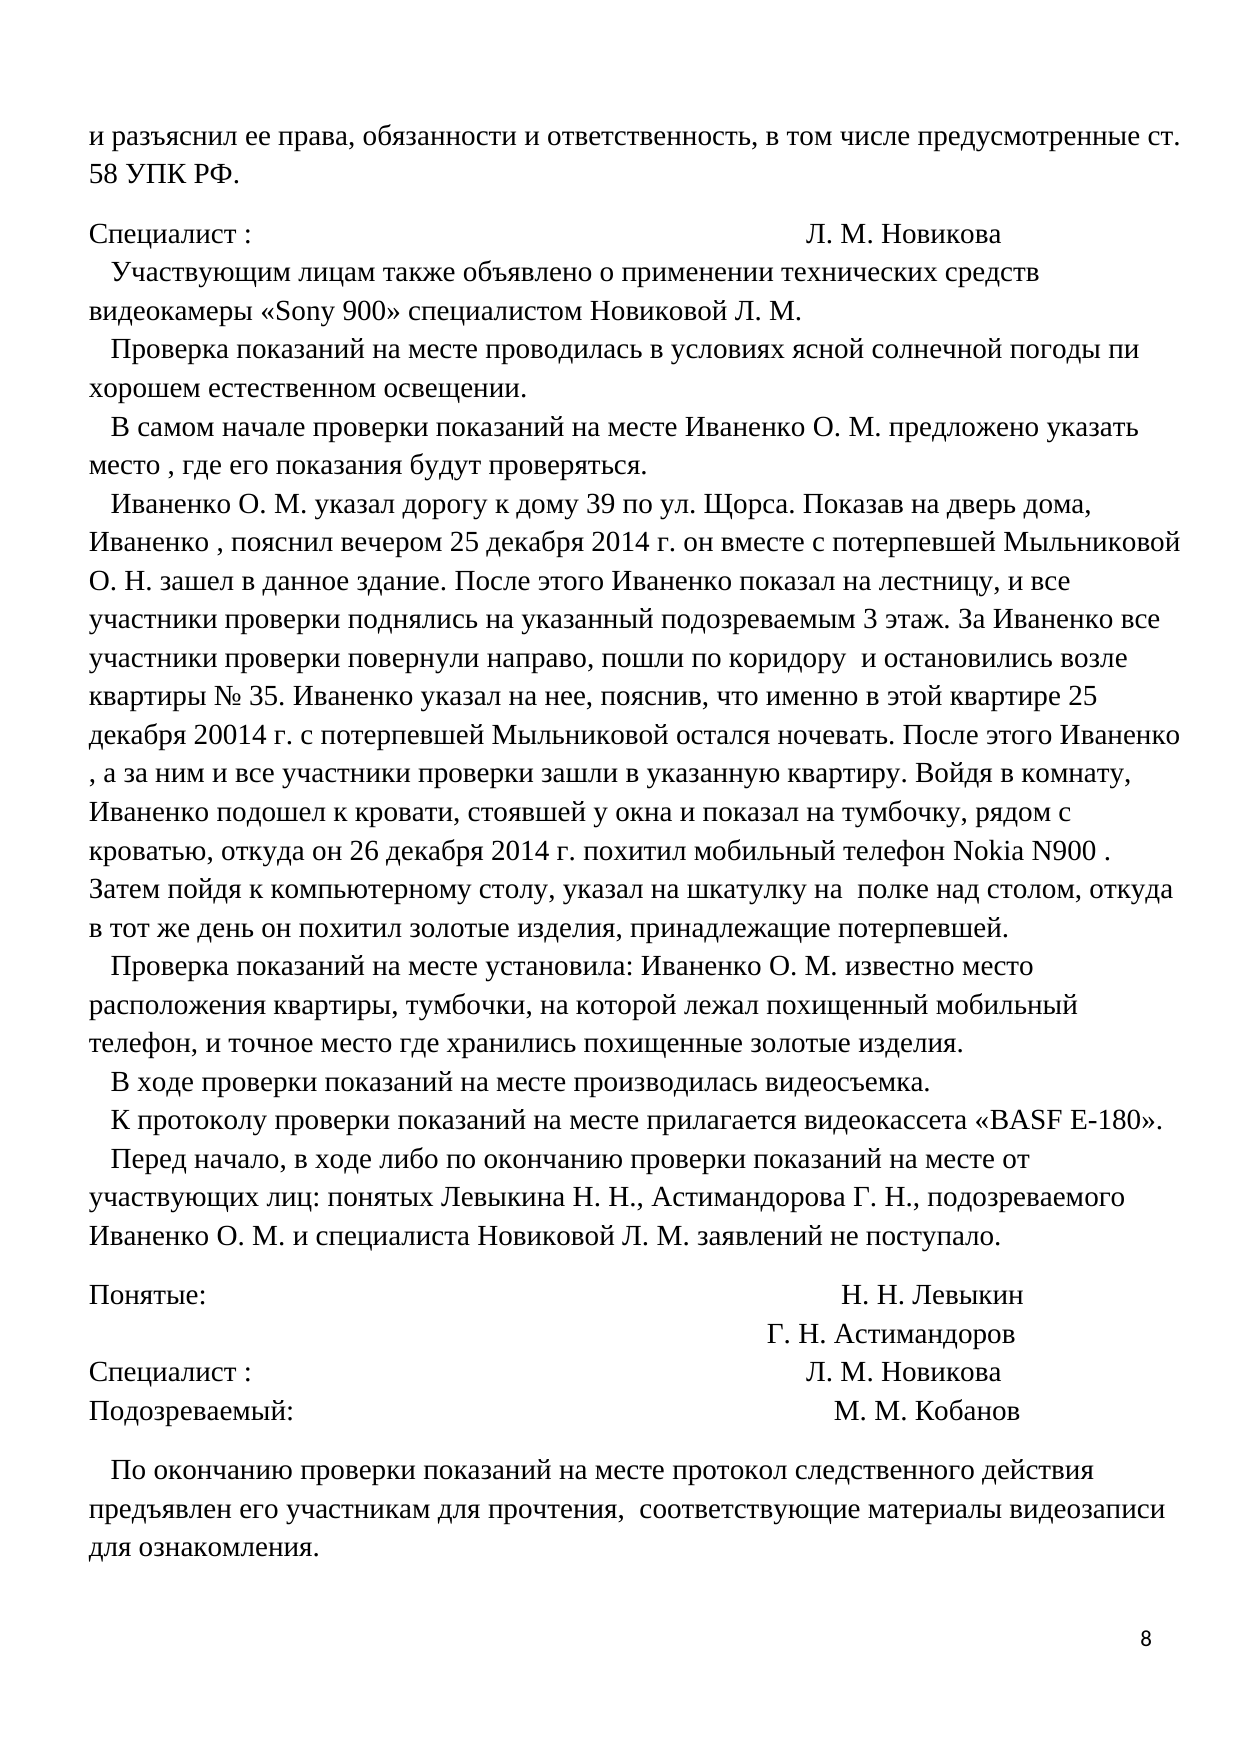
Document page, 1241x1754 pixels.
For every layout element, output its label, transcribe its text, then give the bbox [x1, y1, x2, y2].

text Специалист : Л. М. Новикова Участвующим лицам также объявлено о применении технических средств видеокамеры «Sony 900» специалистом Новиковой Л. М. Проверка показаний на месте проводилась в условиях ясной солнечной погоды пи хорошем естественном освещении. В самом начале проверки показаний на месте Иваненко О. М. предложено указать место , где его показания будут проверяться. Иваненко О. М. указал дорогу к дому 39 по ул. Щорса. Показав на дверь дома, Иваненко , пояснил вечером 25 декабря 2014 г. он вместе с потерпевшей Мыльниковой О. Н. зашел в данное здание. После этого Иваненко показал на лестницу, и все участники проверки поднялись на указанный подозреваемым 3 этаж. За Иваненко все участники проверки повернули направо, пошли по коридору и остановились возле квартиры № 35. Иваненко указал на нее, пояснив, что именно в этой квартире 25 декабря 20014 г. с потерпевшей Мыльниковой остался ночевать. После этого Иваненко , а за ним и все участники проверки зашли в указанную квартиру. Войдя в комнату, Иваненко подошел к кровати, стоявшей у окна и показал на тумбочку, рядом с кроватью, откуда он 26 декабря 2014 г. похитил мобильный телефон Nokia N900 . Затем пойдя к компьютерному столу, указал на шкатулку на полке над столом, откуда в тот же день он похитил золотые изделия, принадлежащие потерпевшей. Проверка показаний на месте установила: Иваненко О. М. известно место расположения квартиры, тумбочки, на которой лежал похищенный мобильный телефон, и точное место где хранились похищенные золотые изделия. В ходе проверки показаний на месте производилась видеосъемка. К протоколу проверки показаний на месте прилагается видеокассета «BASF E-180». Перед начало, в ходе либо по окончанию проверки показаний на месте от участвующих лиц: понятых Левыкина Н. Н., Астимандорова Г. Н., подозреваемого Иваненко О. М. и специалиста Новиковой Л. М. заявлений не поступало. [88, 216, 1181, 1252]
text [88, 1452, 1181, 1563]
text Понятые: Н. Н. Левыкин Г. Н. Астимандоров Специалист : Л. М. Новикова Подозреваемый: М. М. Кобанов [88, 1277, 1181, 1427]
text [88, 118, 1181, 190]
